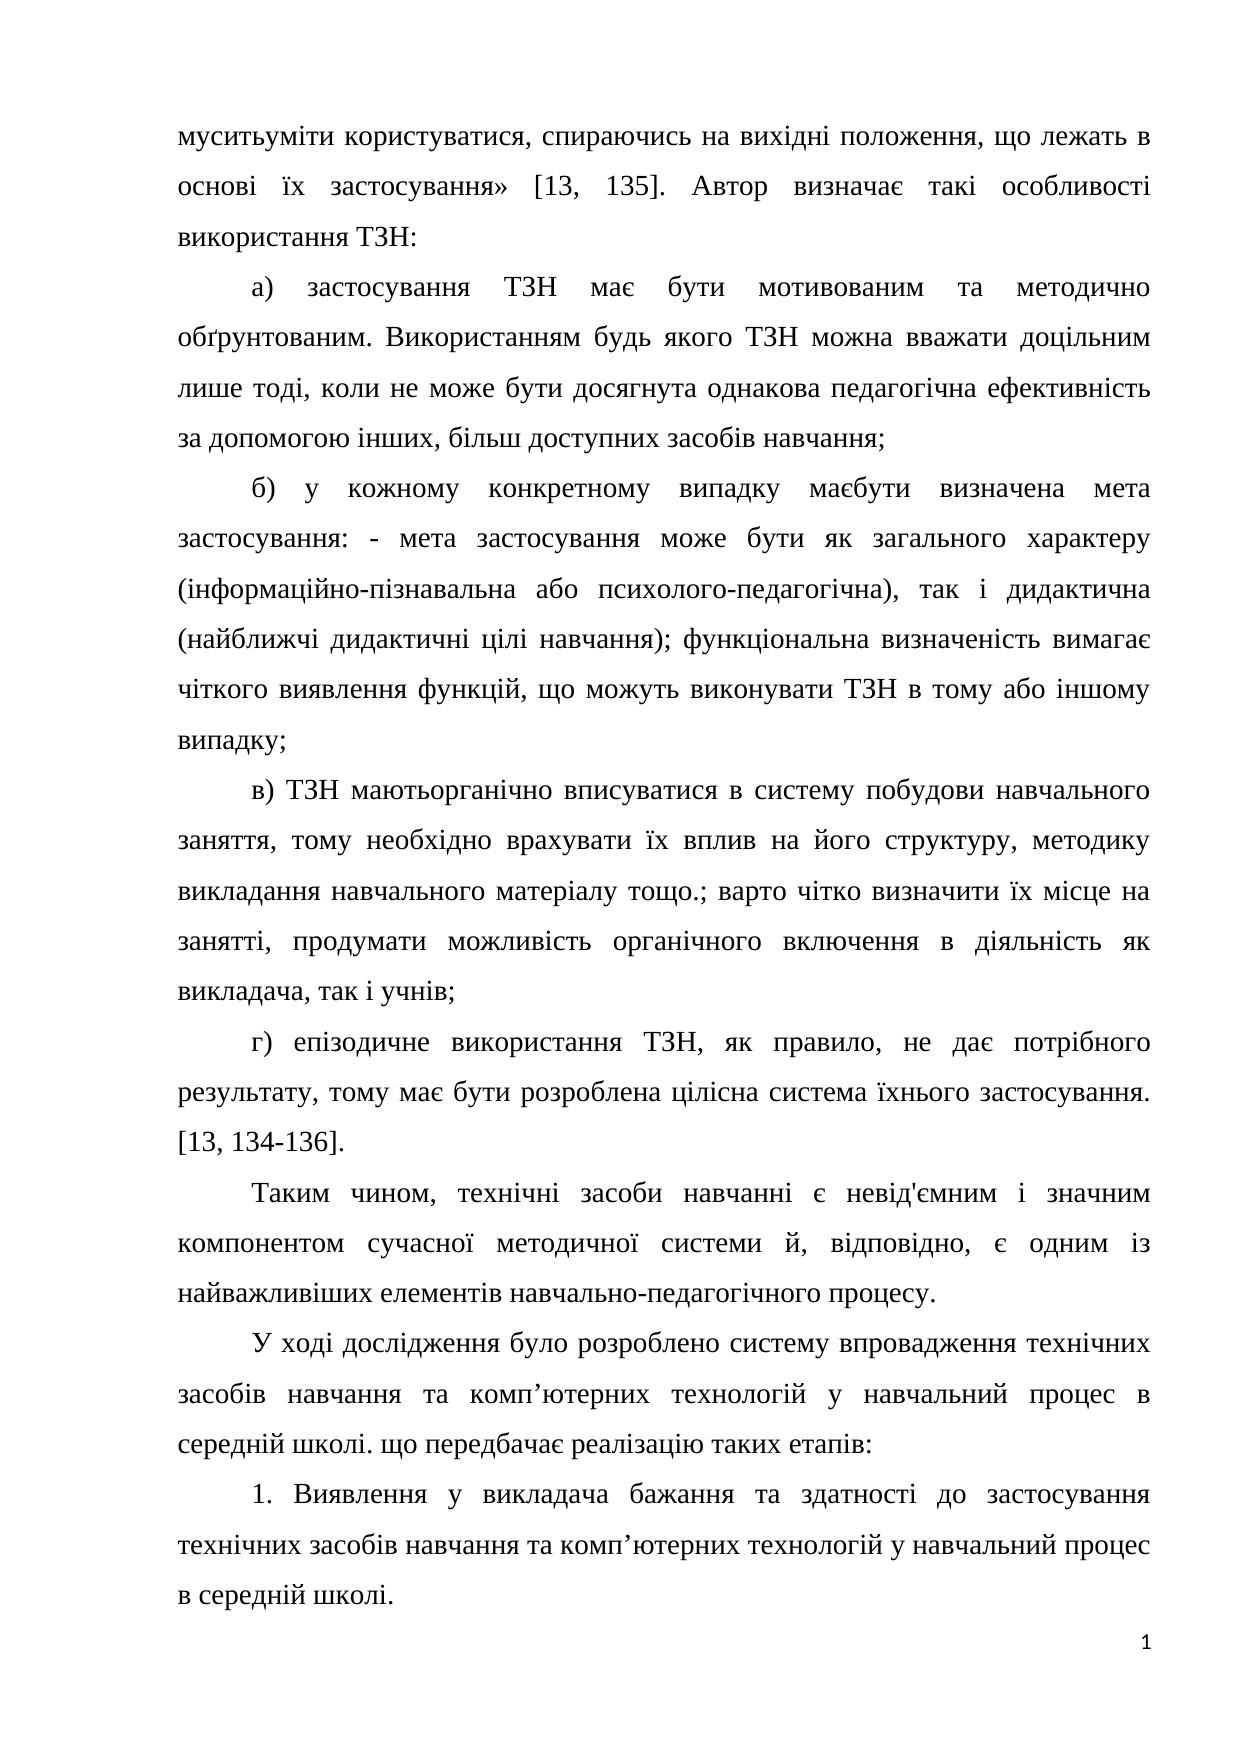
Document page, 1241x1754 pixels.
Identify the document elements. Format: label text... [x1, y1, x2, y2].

text а) застосування ТЗН має бути мотивованим та методично обґрунтованим. Використанням будь якого ТЗН можна вважати доцільним лише тоді, коли не може бути досягнута однакова педагогічна ефективність за допомогою інших, більш доступних засобів навчання; [177, 269, 1152, 453]
text в) ТЗН маютьорганічно вписуватися в систему побудови навчального заняття, тому необхідно врахувати їх вплив на його структуру, методику викладання навчального матеріалу тощо.; варто чітко визначити їх місце на занятті, продумати можливість органічного включення в діяльність як викладача, так і учнів; [177, 772, 1152, 1007]
text У ході дослідження було розроблено систему впровадження технічних засобів навчання та комп’ютерних технологій у навчальний процес в середній школі. що передбачає реалізацію таких етапів: [177, 1326, 1152, 1460]
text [177, 118, 1152, 252]
text Таким чином, технічні засоби навчанні є невід'ємним і значним компонентом сучасної методичної системи й, відповідно, є одним із найважливіших елементів навчально-педагогічного процесу. [177, 1175, 1152, 1309]
text б) у кожному конкретному випадку маєбути визначена мета застосування: - мета застосування може бути як загального характеру (інформаційно-пізнавальна або психолого-педагогічна), так і дидактична (найближчі дидактичні цілі навчання); функціональна визначеність вимагає чіткого виявлення функцій, що можуть виконувати ТЗН в тому або іншому випадку; [177, 470, 1152, 755]
text г) епізодичне використання ТЗН, як правило, не дає потрібного результату, тому має бути розроблена цілісна система їхнього застосування. [13, 134-136]. [177, 1024, 1152, 1158]
text 1. Виявлення у викладача бажання та здатності до застосування технічних засобів навчання та комп’ютерних технологій у навчальний процес в середній школі. [177, 1477, 1152, 1611]
